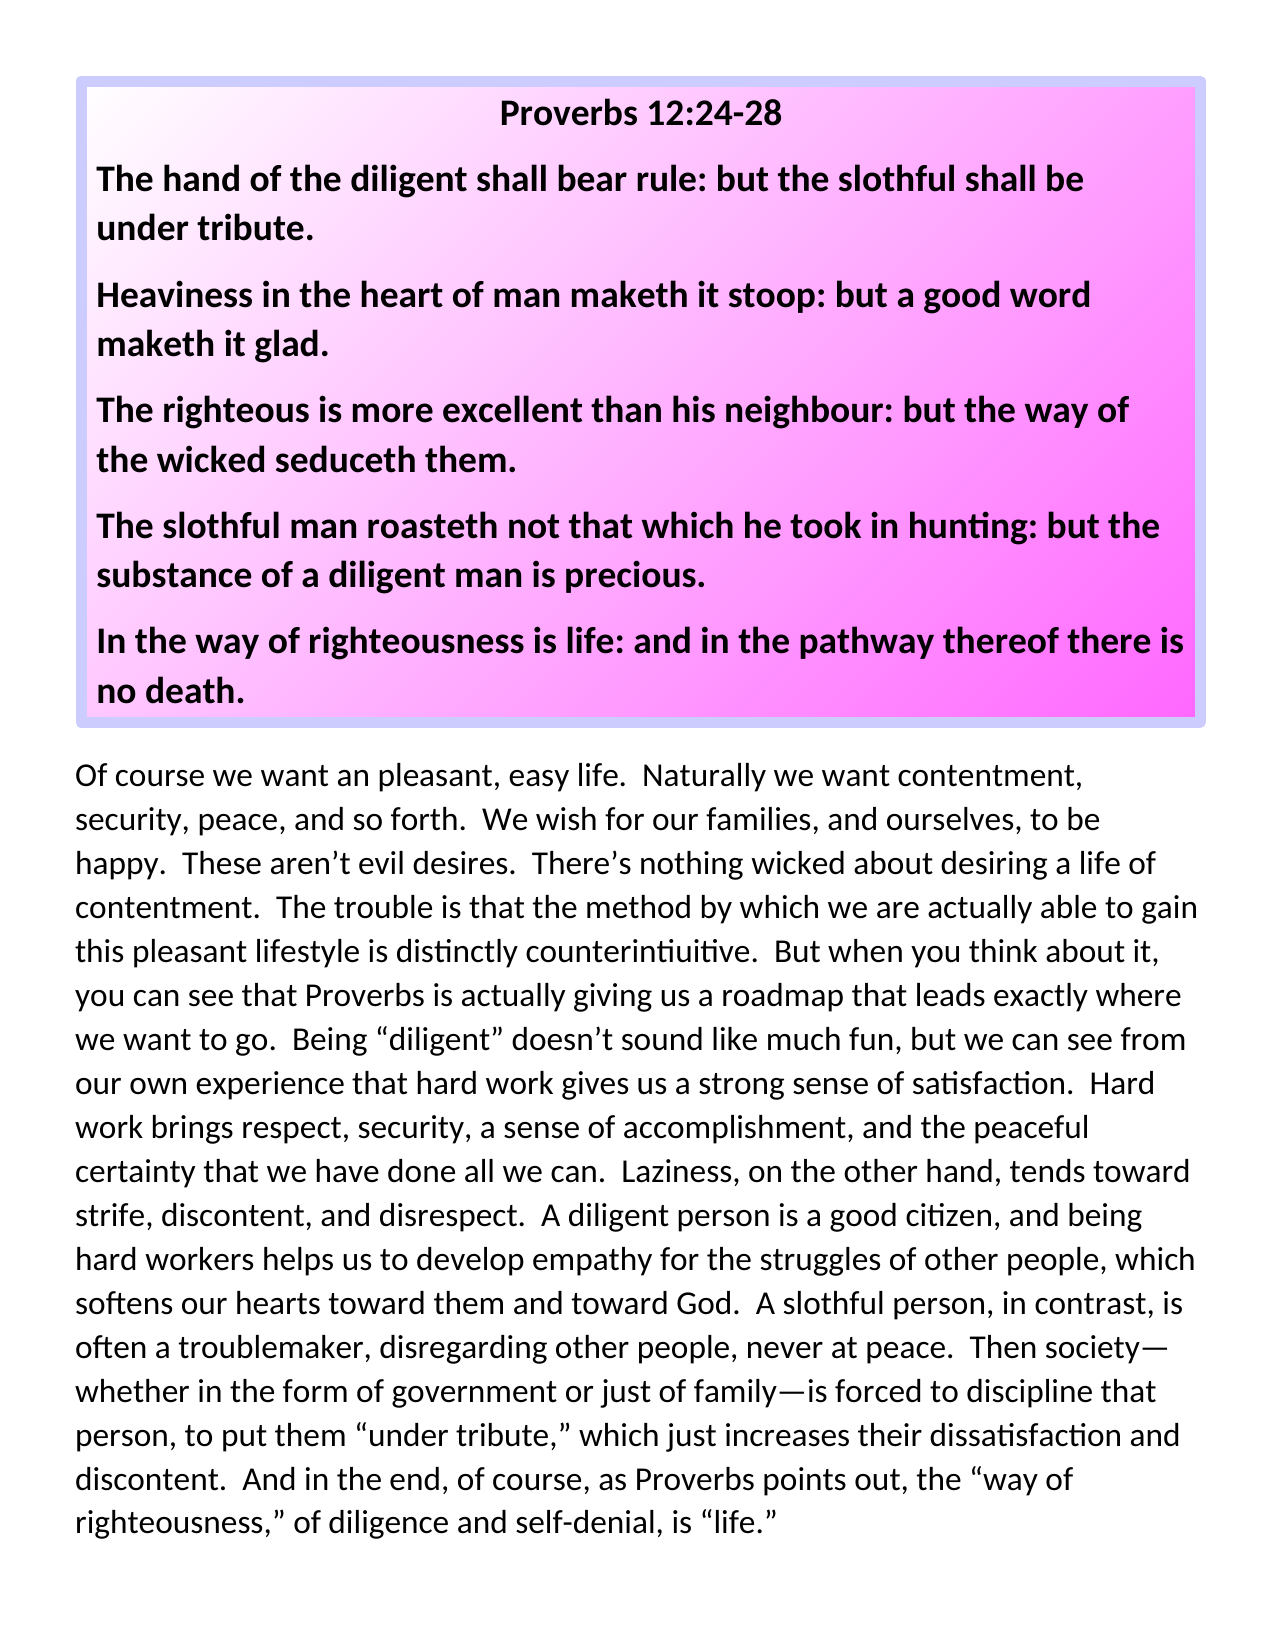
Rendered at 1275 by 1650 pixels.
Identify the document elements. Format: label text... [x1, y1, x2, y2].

text Of course we want an pleasant, easy life. Naturally we want contentment, security, peace, and so forth. We wish for our families, and ourselves, to be happy. These aren’t evil desires. There’s nothing wicked about desiring a life of contentment. The trouble is that the method by which we are actually able to gain this pleasant lifestyle is distinctly counterintiuitive. But when you think about it, you can see that Proverbs is actually giving us a roadmap that leads exactly where we want to go. Being “diligent” doesn’t sound like much fun, but we can see from our own experience that hard work gives us a strong sense of satisfaction. Hard work brings respect, security, a sense of accomplishment, and the peaceful certainty that we have done all we can. Laziness, on the other hand, tends toward strife, discontent, and disrespect. A diligent person is a good citizen, and being hard workers helps us to develop empathy for the struggles of other people, which softens our hearts toward them and toward God. A slothful person, in contrast, is often a troublemaker, disregarding other people, never at peace. Then society—whether in the form of government or just of family—is forced to discipline that person, to put them “under tribute,” which just increases their dissatisfaction and discontent. And in the end, of course, as Proverbs points out, the “way of righteousness,” of diligence and self-denial, is “life.” [75, 754, 1200, 1542]
